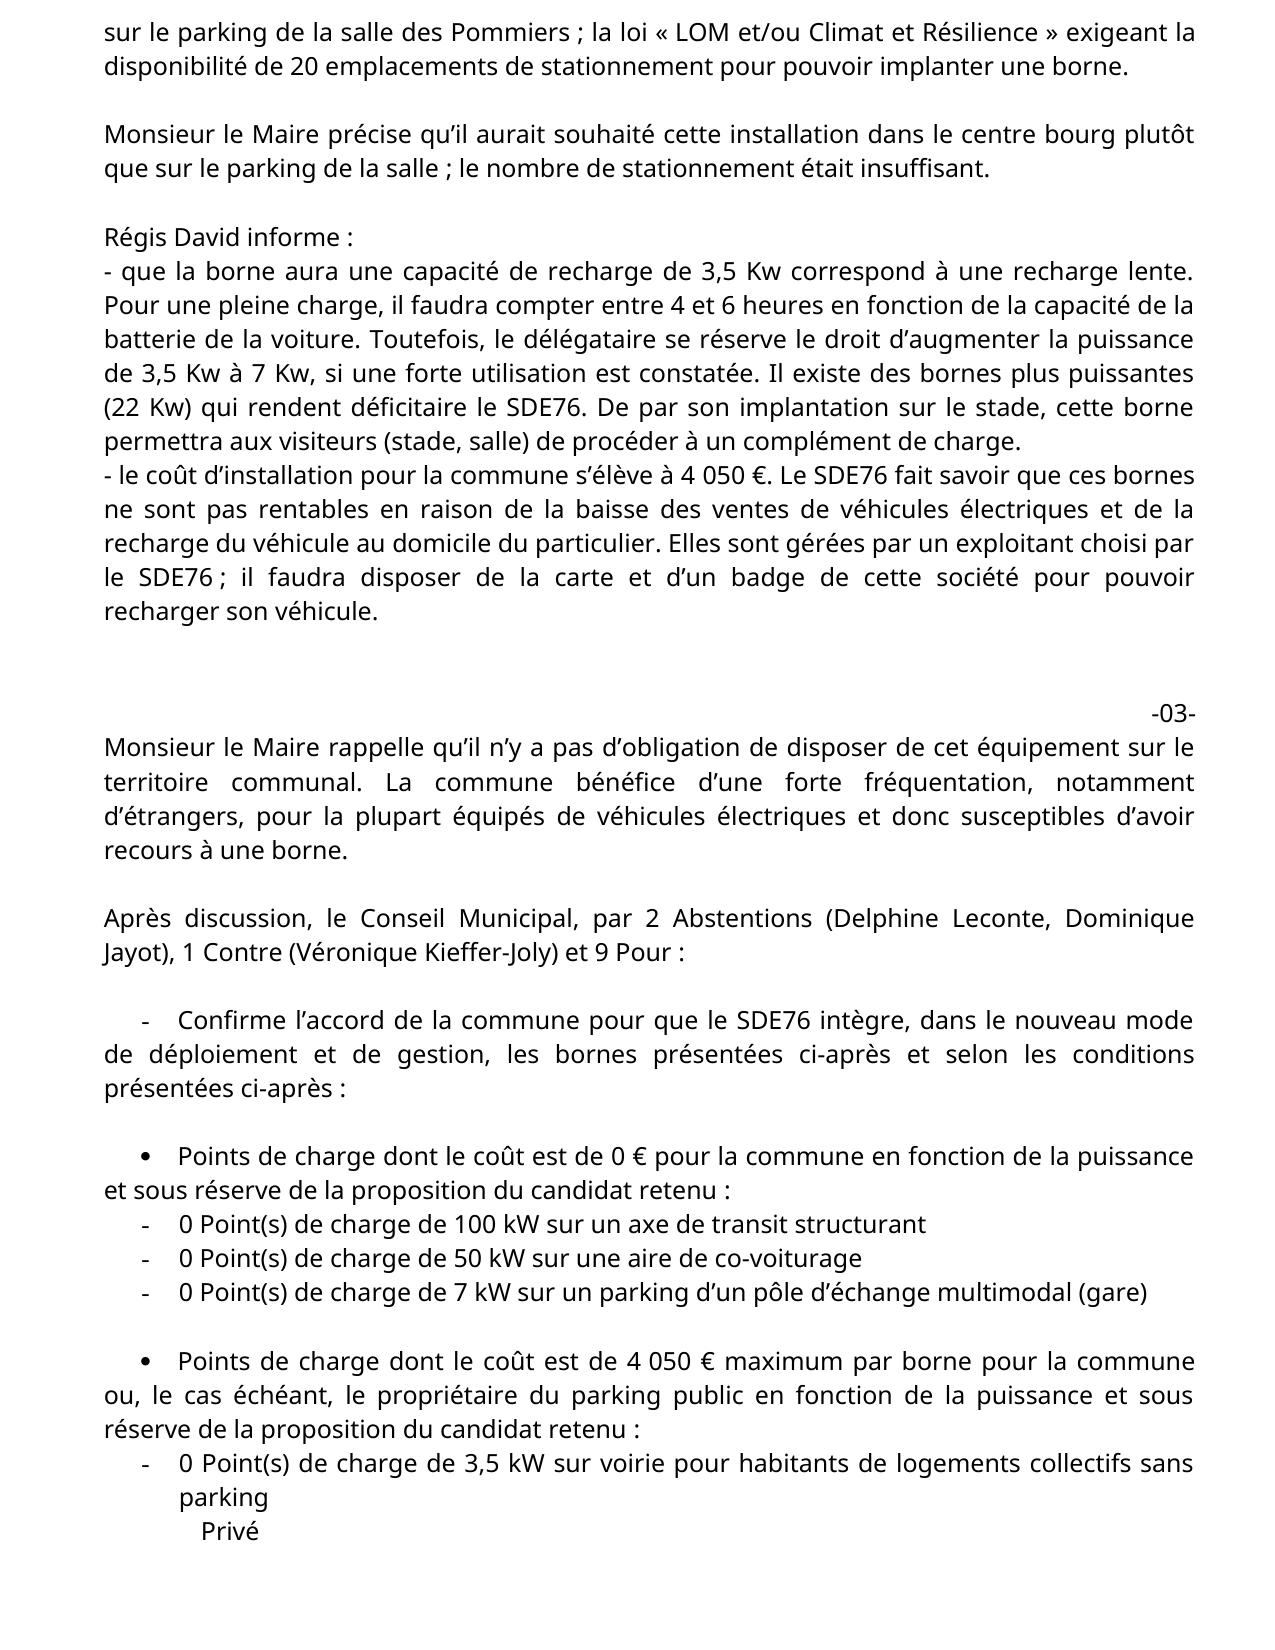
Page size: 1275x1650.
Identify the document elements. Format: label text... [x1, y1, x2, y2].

text Après discussion, le Conseil Municipal, par 2 Abstentions (Delphine Leconte, Dominique Jayot), 1 Contre (Véronique Kieffer-Joly) et 9 Pour : [103, 900, 1196, 968]
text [103, 15, 1196, 83]
list 0 Point(s) de charge de 50 kW sur une aire de co-voiturage [141, 1241, 1196, 1275]
list 0 Point(s) de charge de 7 kW sur un parking d’un pôle d’échange multimodal (gare) [141, 1275, 1196, 1309]
text Privé [103, 1513, 1196, 1548]
text Monsieur le Maire rappelle qu’il n’y a pas d’obligation de disposer de cet équipement sur le territoire communal. La commune bénéfice d’une forte fréquentation, notamment d’étrangers, pour la plupart équipés de véhicules électriques et donc susceptibles d’avoir recours à une borne. [103, 730, 1196, 866]
text Régis David informe : [103, 219, 1196, 253]
list Points de charge dont le coût est de 4 050 € maximum par borne pour la commune ou, le cas échéant, le propriétaire du parking public en fonction de la puissance et sous réserve de la proposition du candidat retenu : [103, 1343, 1196, 1445]
list Points de charge dont le coût est de 0 € pour la commune en fonction de la puissance et sous réserve de la proposition du candidat retenu : [103, 1139, 1196, 1207]
list 0 Point(s) de charge de 100 kW sur un axe de transit structurant [141, 1207, 1196, 1241]
text - le coût d’installation pour la commune s’élève à 4 050 €. Le SDE76 fait savoir que ces bornes ne sont pas rentables en raison de la baisse des ventes de véhicules électriques et de la recharge du véhicule au domicile du particulier. Elles sont gérées par un exploitant choisi par le SDE76 ; il faudra disposer de la carte et d’un badge de cette société pour pouvoir recharger son véhicule. [103, 458, 1196, 628]
text -03- [103, 696, 1196, 730]
text Monsieur le Maire précise qu’il aurait souhaité cette installation dans le centre bourg plutôt que sur le parking de la salle ; le nombre de stationnement était insuffisant. [103, 117, 1196, 185]
text - que la borne aura une capacité de recharge de 3,5 Kw correspond à une recharge lente. Pour une pleine charge, il faudra compter entre 4 et 6 heures en fonction de la capacité de la batterie de la voiture. Toutefois, le délégataire se réserve le droit d’augmenter la puissance de 3,5 Kw à 7 Kw, si une forte utilisation est constatée. Il existe des bornes plus puissantes (22 Kw) qui rendent déficitaire le SDE76. De par son implantation sur le stade, cette borne permettra aux visiteurs (stade, salle) de procéder à un complément de charge. [103, 253, 1196, 458]
list 0 Point(s) de charge de 3,5 kW sur voirie pour habitants de logements collectifs sans parking [141, 1445, 1196, 1513]
list Confirme l’accord de la commune pour que le SDE76 intègre, dans le nouveau mode de déploiement et de gestion, les bornes présentées ci-après et selon les conditions présentées ci-après : [103, 1003, 1196, 1105]
